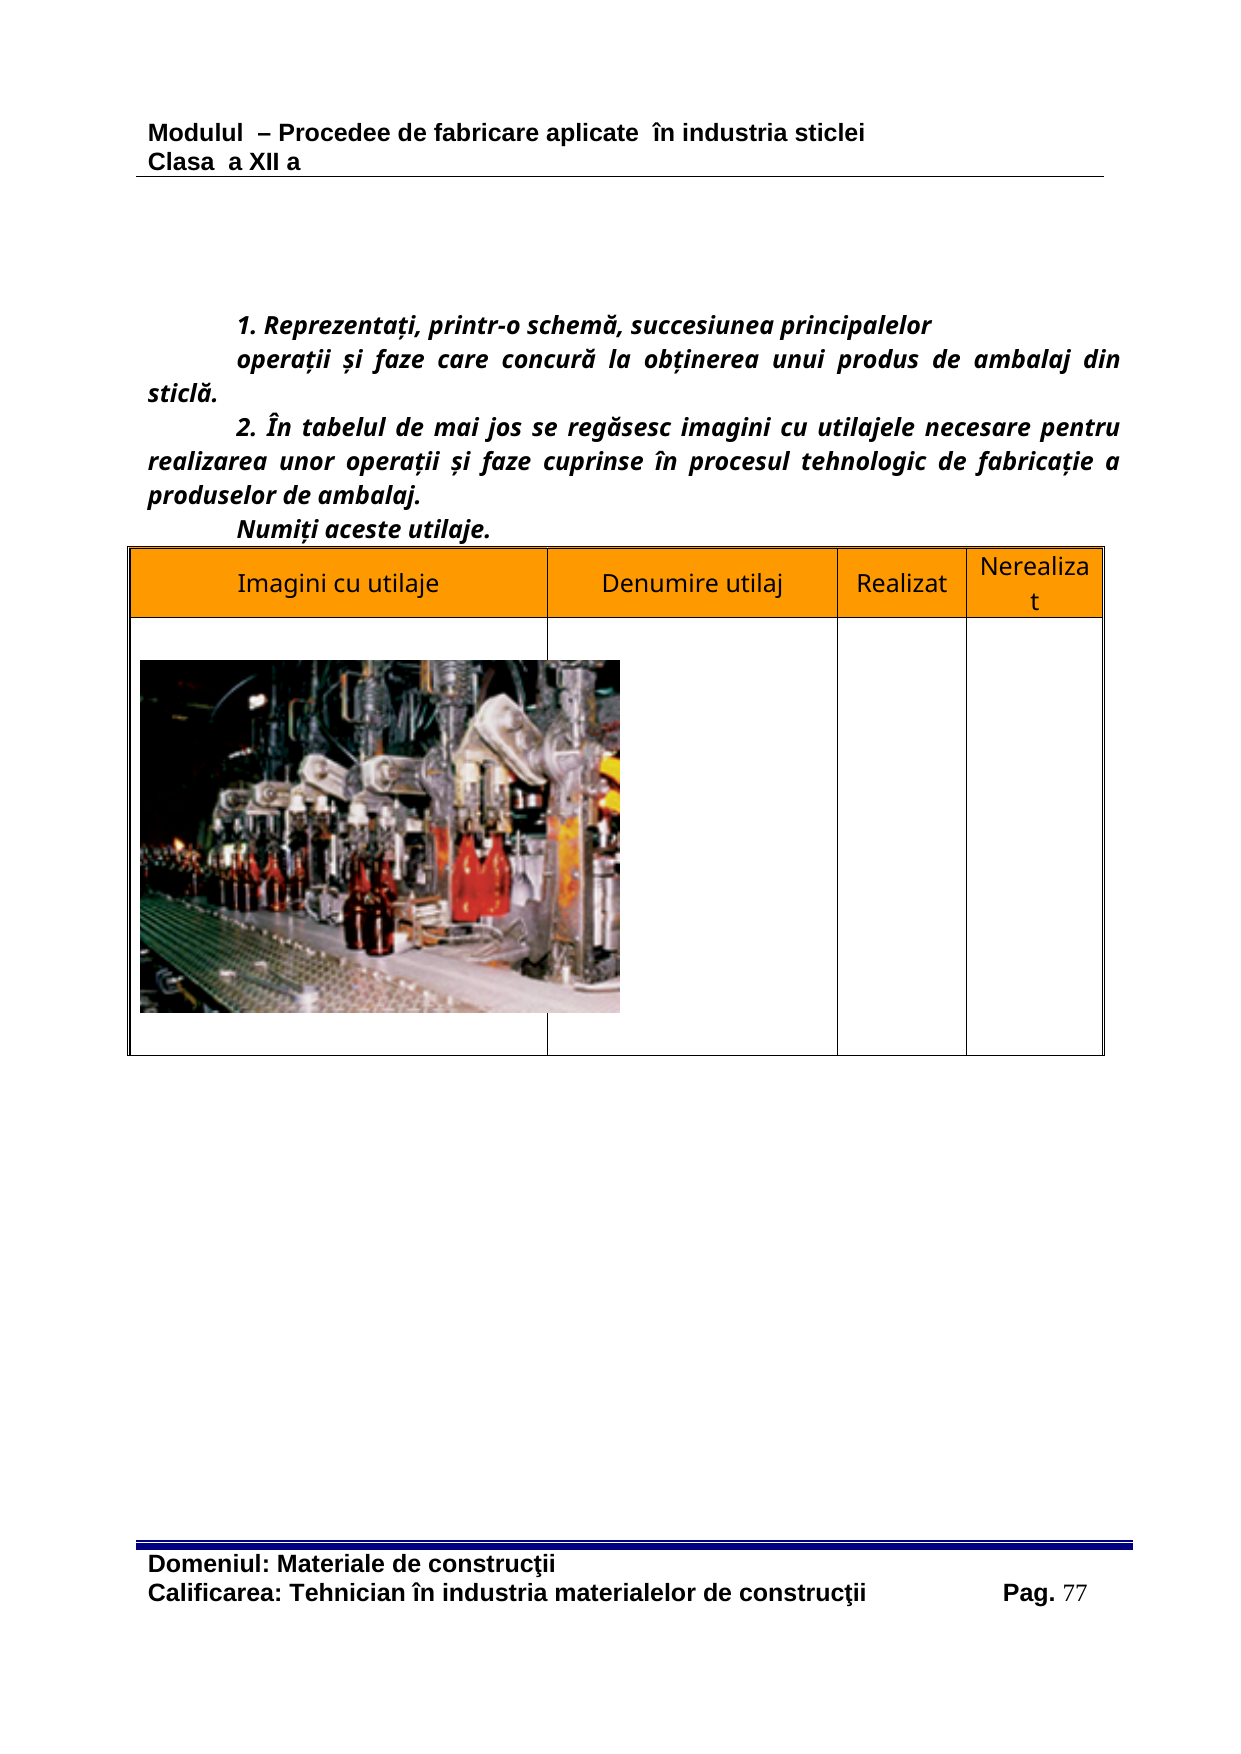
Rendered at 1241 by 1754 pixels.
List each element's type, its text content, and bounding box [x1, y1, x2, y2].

text operaţii şi faze care concură la obţinerea unui produs de ambalaj din sticlă. [148, 342, 1122, 410]
table_cell [131, 618, 547, 1055]
text 2. În tabelul de mai jos se regăsesc imagini cu utilajele necesare pentru realizarea unor operaţii şi faze cuprinse în procesul tehnologic de fabricaţie a produselor de ambalaj. [148, 410, 1122, 512]
table_header Imagini cu utilaje [131, 549, 547, 617]
table_header Nerealizat [967, 549, 1102, 617]
table_cell [548, 618, 837, 1055]
table_cell [967, 618, 1102, 1055]
picture [140, 660, 620, 1013]
text Numiţi aceste utilaje. [148, 512, 1122, 546]
table_header Denumire utilaj [548, 549, 837, 617]
text 1. Reprezentaţi, printr-o schemă, succesiunea principalelor [148, 307, 1122, 342]
table_cell [838, 618, 966, 1055]
table_header Realizat [838, 549, 966, 617]
